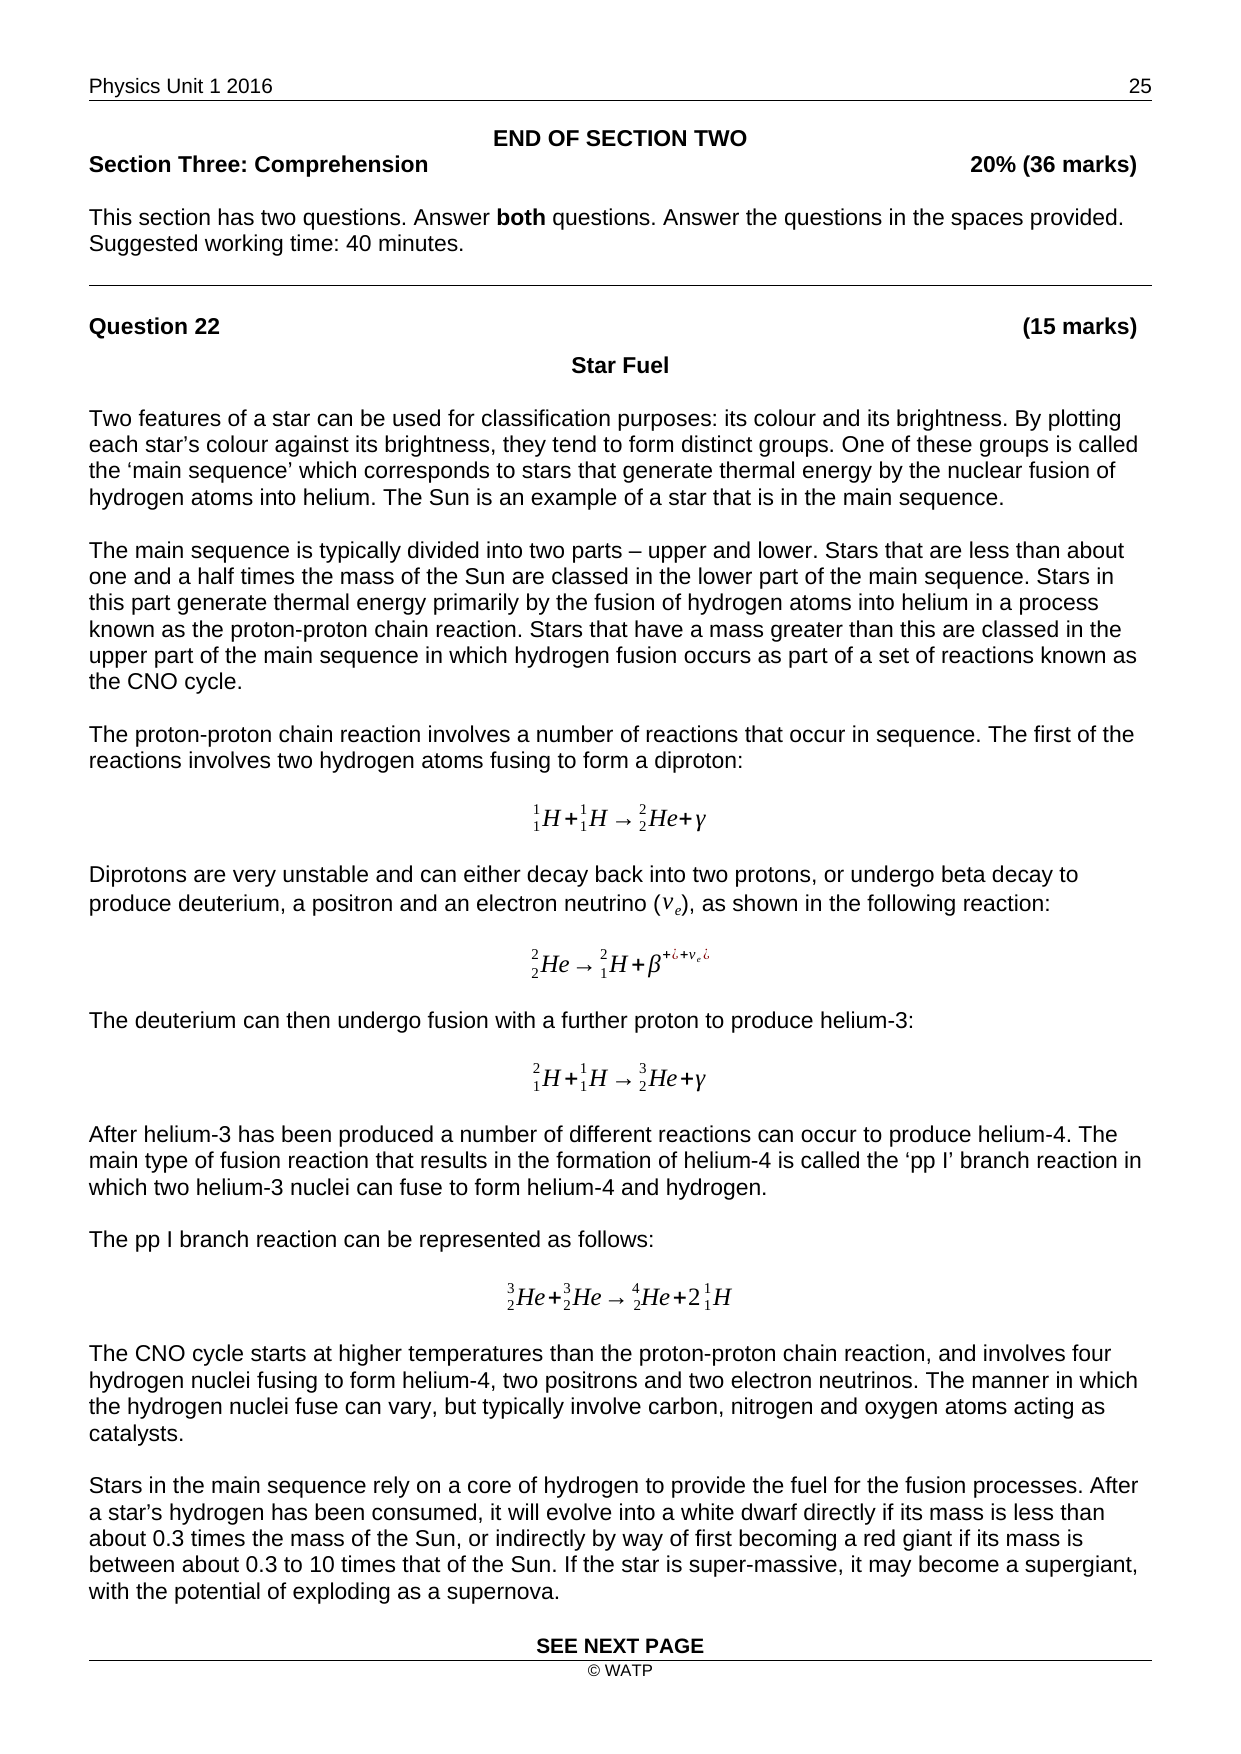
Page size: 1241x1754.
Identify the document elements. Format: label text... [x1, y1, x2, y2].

text The pp I branch reaction can be represented as follows: [89, 1226, 1152, 1253]
text The proton-proton chain reaction involves a number of reactions that occur in sequence. The first of the reactions involves two hydrogen atoms fusing to form a diproton: [89, 721, 1152, 774]
text Section Three: Comprehension 20% (36 marks) [89, 151, 1152, 178]
text This section has two questions. Answer both questions. Answer the questions in the spaces provided. [89, 204, 1152, 230]
text Star Fuel [89, 352, 1152, 378]
text The CNO cycle starts at higher temperatures than the proton-proton chain reaction, and involves four hydrogen nuclei fusing to form helium-4, two positrons and two electron neutrinos. The manner in which the hydrogen nuclei fuse can vary, but typically involve carbon, nitrogen and oxygen atoms acting as catalysts. [89, 1340, 1152, 1446]
text After helium-3 has been produced a number of different reactions can occur to produce helium-4. The main type of fusion reaction that results in the formation of helium-4 is called the ‘pp I’ branch reaction in which two helium-3 nuclei can fuse to form helium-4 and hydrogen. [89, 1121, 1152, 1200]
text The deuterium can then undergo fusion with a further proton to produce helium-3: [89, 1007, 1152, 1033]
text Stars in the main sequence rely on a core of hydrogen to provide the fuel for the fusion processes. After a star’s hydrogen has been consumed, it will evolve into a white dwarf directly if its mass is less than about 0.3 times the mass of the Sun, or indirectly by way of first becoming a red giant if its mass is between about 0.3 to 10 times that of the Sun. If the star is super-massive, it may become a supergiant, with the potential of exploding as a supernova. [89, 1472, 1152, 1604]
text Diprotons are very unstable and can either decay back into two protons, or undergo beta decay to produce deuterium, a positron and an electron neutrino (), as shown in the following reaction: [89, 861, 1152, 919]
text Suggested working time: 40 minutes. [89, 230, 1152, 257]
text Question 22 (15 marks) [89, 313, 1152, 339]
text Two features of a star can be used for classification purposes: its colour and its brightness. By plotting each star’s colour against its brightness, they tend to form distinct groups. One of these groups is called the ‘main sequence’ which corresponds to stars that generate thermal energy by the nuclear fusion of hydrogen atoms into helium. The Sun is an example of a star that is in the main sequence. [89, 405, 1152, 510]
text The main sequence is typically divided into two parts – upper and lower. Stars that are less than about one and a half times the mass of the Sun are classed in the lower part of the main sequence. Stars in this part generate thermal energy primarily by the fusion of hydrogen atoms into helium in a process known as the proton-proton chain reaction. Stars that have a mass greater than this are classed in the upper part of the main sequence in which hydrogen fusion occurs as part of a set of reactions known as the CNO cycle. [89, 537, 1152, 695]
text END OF SECTION TWO [89, 125, 1152, 151]
